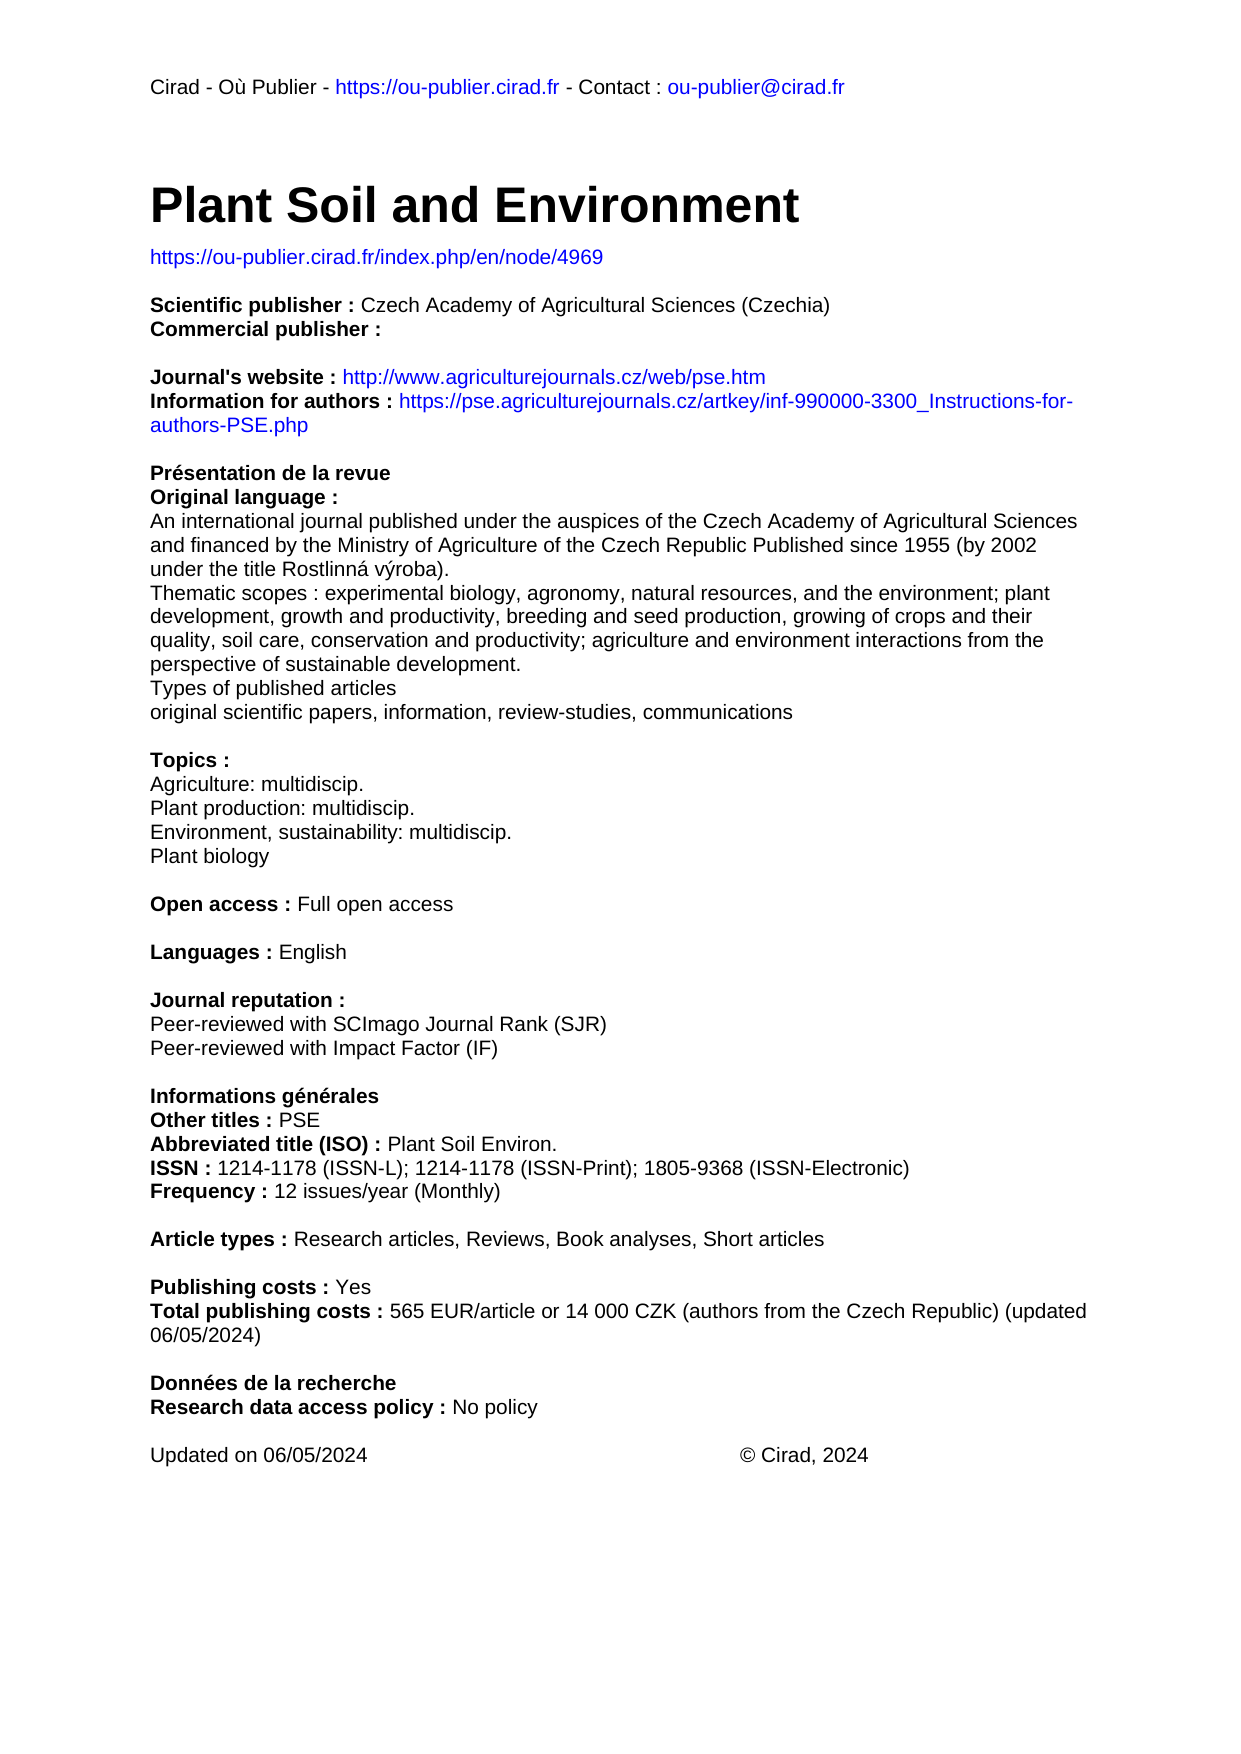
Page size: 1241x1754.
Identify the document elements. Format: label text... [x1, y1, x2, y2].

subtitle Plant Soil and Environment [150, 175, 1090, 232]
text Topics : Agriculture: multidiscip.Plant production: multidiscip.Environment, sustainability: multidiscip.Plant biologyOpen access : Full open accessLanguages : EnglishJournal reputation : Peer-reviewed with SCImago Journal Rank (SJR)Peer-reviewed with Impact Factor (IF)Informations généralesOther titles : PSEAbbreviated title (ISO) : Plant Soil Environ.ISSN : 1214-1178 (ISSN-L); 1214-1178 (ISSN-Print); 1805-9368 (ISSN-Electronic)Frequency : 12 issues/year (Monthly) [150, 748, 1090, 1203]
text An international journal published under the auspices of the Czech Academy of Agricultural Sciences and financed by the Ministry of Agriculture of the Czech Republic Published since 1955 (by 2002 under the title Rostlinná výroba).Thematic scopes : experimental biology, agronomy, natural resources, and the environment; plant development, growth and productivity, breeding and seed production, growing of crops and their quality, soil care, conservation and productivity; agriculture and environment interactions from the perspective of sustainable development.Types of published articlesoriginal scientific papers, information, review-studies, communications [150, 508, 1090, 724]
text https://ou-publier.cirad.fr/index.php/en/node/4969 [150, 245, 1090, 269]
text Scientific publisher : Czech Academy of Agricultural Sciences (Czechia)Commercial publisher : Journal's website : http://www.agriculturejournals.cz/web/pse.htmInformation for authors : https://pse.agriculturejournals.cz/artkey/inf-990000-3300_Instructions-for-authors-PSE.phpPrésentation de la revueOriginal language : [150, 269, 1090, 508]
text Article types : Research articles, Reviews, Book analyses, Short articlesPublishing costs : YesTotal publishing costs : 565 EUR/article or 14 000 CZK (authors from the Czech Republic) (updated 06/05/2024)Données de la rechercheResearch data access policy : No policyUpdated on 06/05/2024 © Cirad, 2024 [150, 1203, 1090, 1467]
